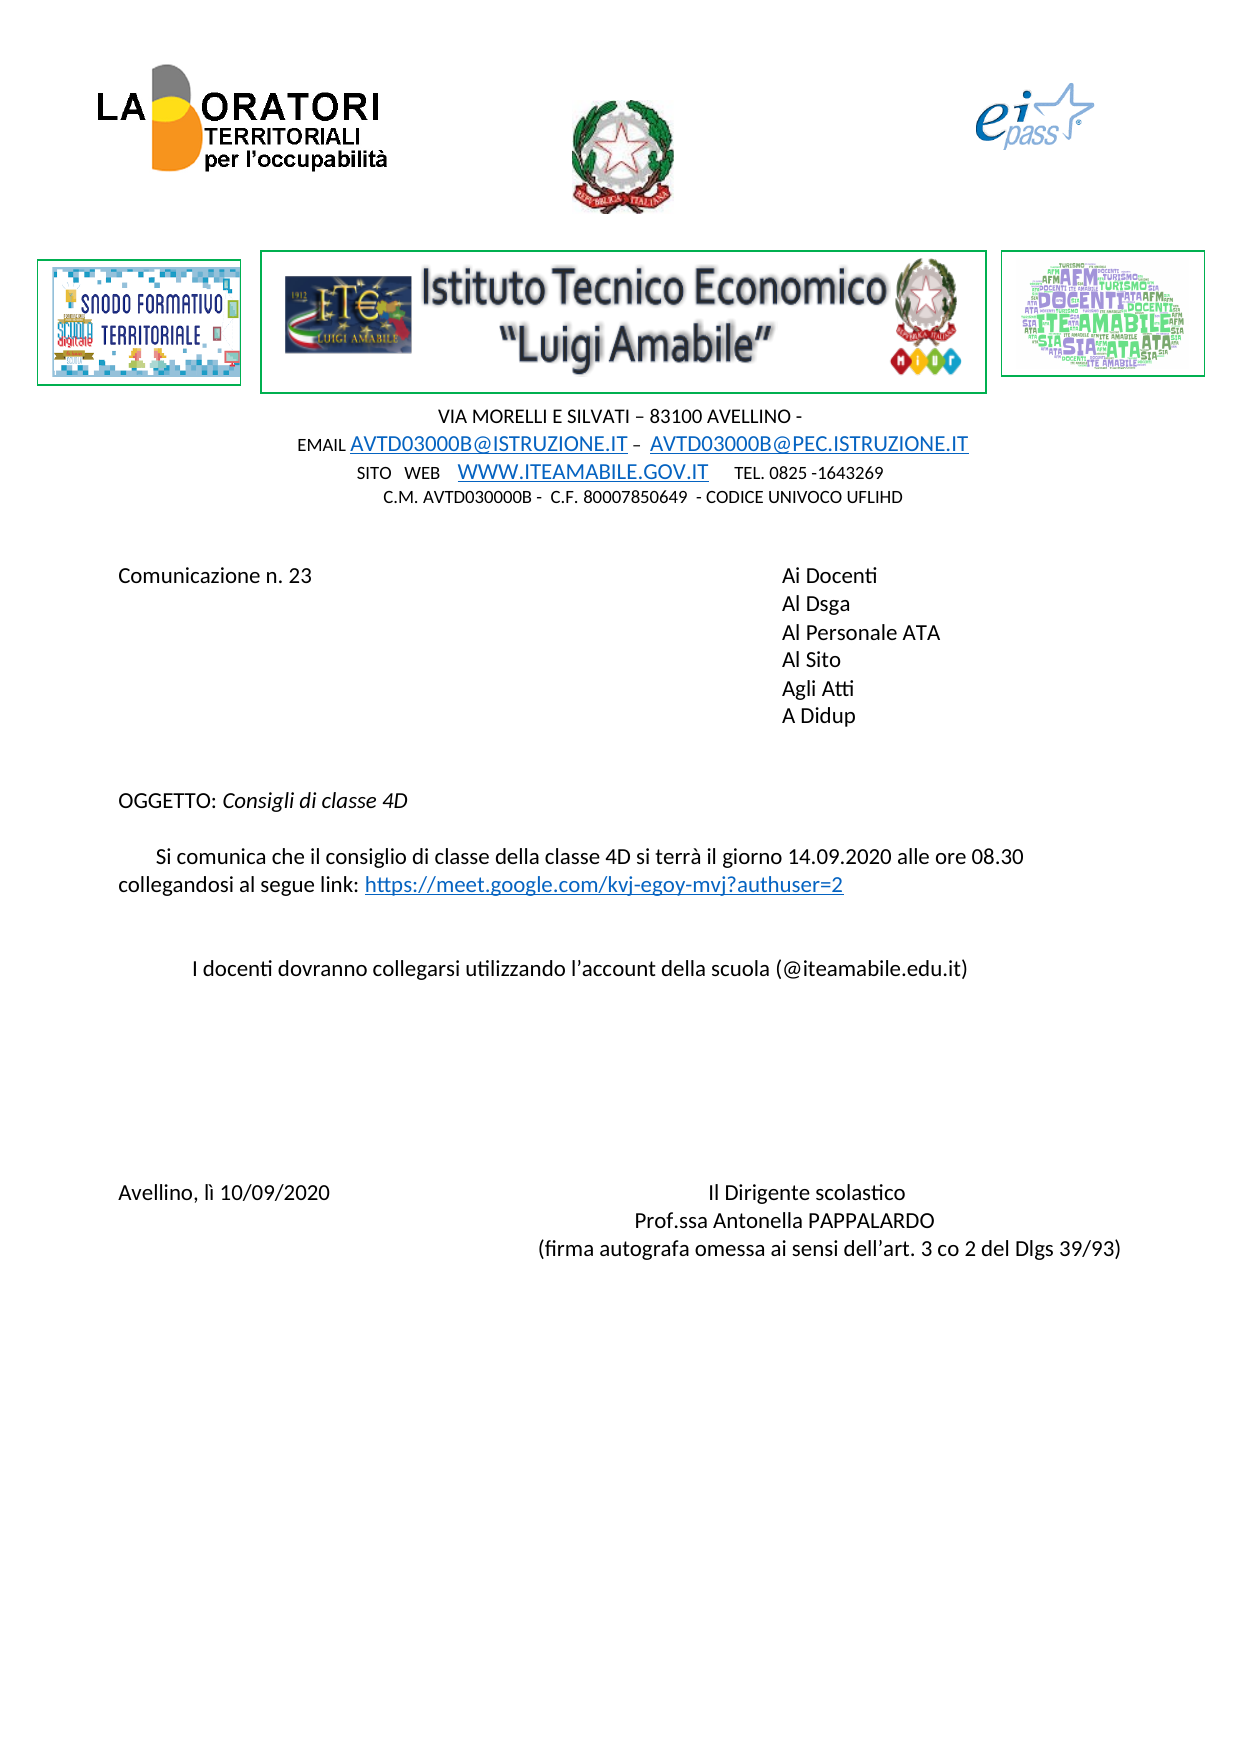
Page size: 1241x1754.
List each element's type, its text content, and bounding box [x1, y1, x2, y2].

text Agli Atti [708, 674, 1122, 702]
picture [88, 56, 399, 182]
text EMAIL AVTD03000B@ISTRUZIONE.IT – AVTD03000B@PEC.ISTRUZIONE.IT [118, 429, 1122, 457]
text Prof.ssa Antonella PAPPALARDO [118, 1206, 1122, 1234]
text SITO WEB WWW.ITEAMABILE.GOV.IT TEL. 0825 -1643269 [118, 457, 1122, 485]
text (firma autografa omessa ai sensi dell’art. 3 co 2 del Dlgs 39/93) [118, 1234, 1122, 1262]
picture [572, 100, 674, 214]
picture [1016, 258, 1189, 369]
text OGGETTO: Consigli di classe 4D [118, 786, 1122, 814]
picture [976, 82, 1095, 150]
text Al Dsga [708, 589, 1122, 618]
picture [52, 267, 240, 377]
text C.M. AVTD030000B - C.F. 80007850649 - CODICE UNIVOCO UFLIHD [156, 485, 1122, 508]
text I docenti dovranno collegarsi utilizzando l’account della scuola (@iteamabile.edu.it) [118, 954, 1122, 982]
text Al Personale ATA [708, 618, 1122, 646]
picture [285, 258, 962, 377]
text Al Sito [708, 646, 1122, 674]
text VIA MORELLI E SILVATI – 83100 AVELLINO - [118, 403, 1122, 429]
text A Didup [708, 702, 1122, 730]
text Avellino, lì 10/09/2020 Il Dirigente scolastico [118, 1178, 1122, 1206]
text Comunicazione n. 23 Ai Docenti [118, 562, 1122, 589]
text Si comunica che il consiglio di classe della classe 4D si terrà il giorno 14.09.2020 alle ore 08.30 collegandosi al segue link: https://meet.google.com/kvj-egoy-mvj?authuser=2 [118, 842, 1122, 898]
